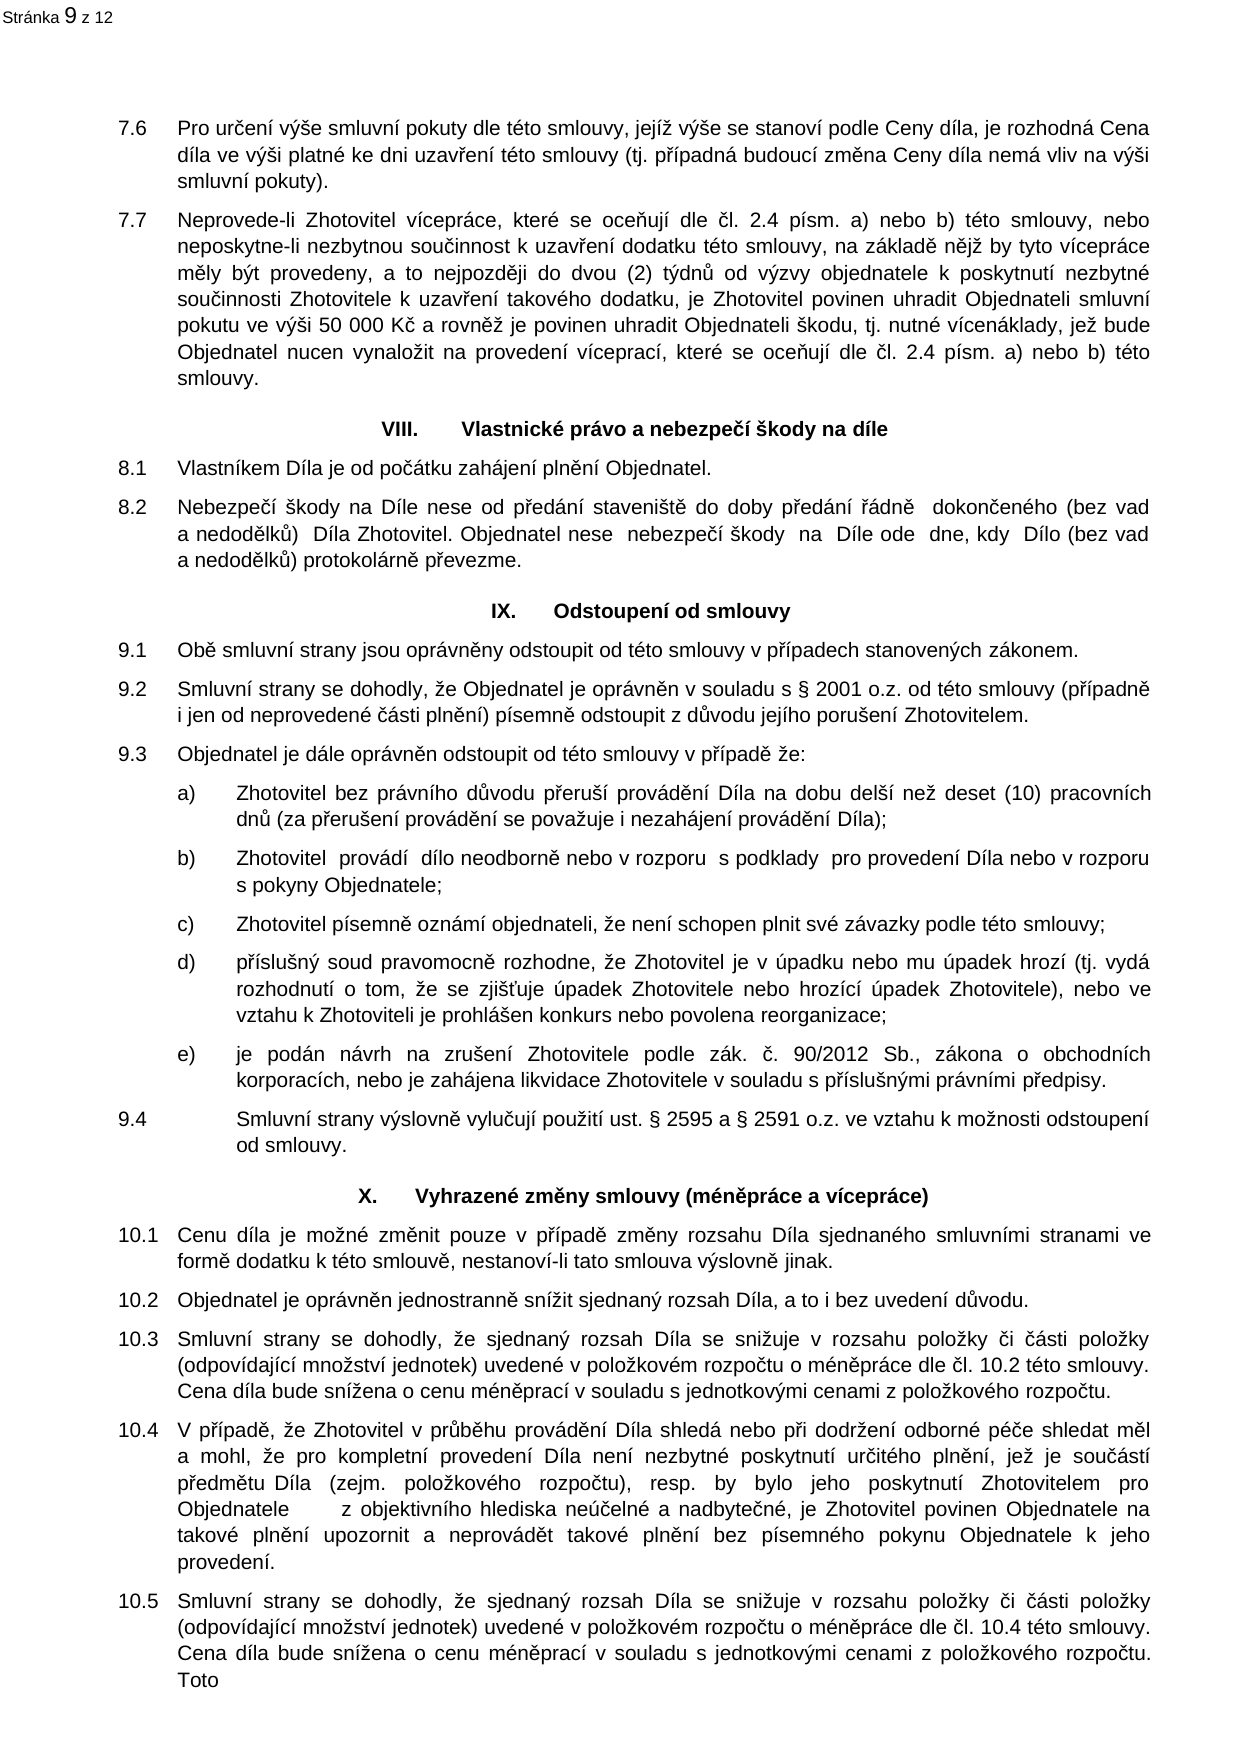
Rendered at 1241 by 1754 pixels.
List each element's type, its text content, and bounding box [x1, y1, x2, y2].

list Obě smluvní strany jsou oprávněny odstoupit od této smlouvy v případech stanovených zákonem. [118, 638, 1190, 662]
list Zhotovitel bez právního důvodu přeruší provádění Díla na dobu delší než deset (10) pracovních dnů (za přerušení provádění se považuje i nezahájení provádění Díla); [177, 781, 1152, 831]
list Smluvní strany se dohodly, že Objednatel je oprávněn v souladu s § 2001 o.z. od této smlouvy (případně i jen od neprovedené části plnění) písemně odstoupit z důvodu jejího porušení Zhotovitelem. [118, 677, 1151, 727]
list příslušný soud pravomocně rozhodne, že Zhotovitel je v úpadku nebo mu úpadek hrozí (tj. vydá rozhodnutí o tom, že se zjišťuje úpadek Zhotovitele nebo hrozící úpadek Zhotovitele), nebo ve vztahu k Zhotoviteli je prohlášen konkurs nebo povolena reorganizace; [177, 950, 1151, 1027]
list Objednatel je dále oprávněn odstoupit od této smlouvy v případě že: [118, 742, 1190, 766]
list Zhotovitel provádí dílo neodborně nebo v rozporu s podklady pro provedení Díla nebo v rozporu s pokyny Objednatele; [177, 846, 1152, 896]
list Smluvní strany se dohodly, že sjednaný rozsah Díla se snižuje v rozsahu položky či části položky (odpovídající množství jednotek) uvedené v položkovém rozpočtu o méněpráce dle čl. 10.4 této smlouvy. Cena díla bude snížena o cenu méněprací v souladu s jednotkovými cenami z položkového rozpočtu. Toto [118, 1588, 1152, 1691]
list Neprovede-li Zhotovitel vícepráce, které se oceňují dle čl. 2.4 písm. a) nebo b) této smlouvy, nebo neposkytne-li nezbytnou součinnost k uzavření dodatku této smlouvy, na základě nějž by tyto vícepráce měly být provedeny, a to nejpozději do dvou (2) týdnů od výzvy objednatele k poskytnutí nezbytné součinnosti Zhotovitele k uzavření takového dodatku, je Zhotovitel povinen uhradit Objednateli smluvní pokutu ve výši 50 000 Kč a rovněž je povinen uhradit Objednateli škodu, tj. nutné vícenáklady, jež bude Objednatel nucen vynaložit na provedení víceprací, které se oceňují dle čl. 2.4 písm. a) nebo b) této smlouvy. [118, 208, 1152, 390]
list Cenu díla je možné změnit pouze v případě změny rozsahu Díla sjednaného smluvními stranami ve formě dodatku k této smlouvě, nestanoví-li tato smlouva výslovně jinak. [118, 1222, 1151, 1273]
list Vlastníkem Díla je od počátku zahájení plnění Objednatel. [118, 456, 1190, 480]
list Odstoupení od smlouvy [491, 599, 1190, 623]
list Vlastnické právo a nebezpečí škody na díle [381, 417, 1190, 441]
list Pro určení výše smluvní pokuty dle této smlouvy, jejíž výše se stanoví podle Ceny díla, je rozhodná Cena díla ve výši platné ke dni uzavření této smlouvy (tj. případná budoucí změna Ceny díla nemá vliv na výši smluvní pokuty). [118, 116, 1152, 193]
list Objednatel je oprávněn jednostranně snížit sjednaný rozsah Díla, a to i bez uvedení důvodu. [118, 1287, 1190, 1311]
list Vyhrazené změny smlouvy (méněpráce a vícepráce) [358, 1184, 1190, 1208]
list Nebezpečí škody na Díle nese od předání staveniště do doby předání řádně dokončeného (bez vad a nedodělků) Díla Zhotovitel. Objednatel nese nebezpečí škody na Díle ode dne, kdy Dílo (bez vad a nedodělků) protokolárně převezme. [118, 495, 1152, 572]
list Smluvní strany výslovně vylučují použití ust. § 2595 a § 2591 o.z. ve vztahu k možnosti odstoupení od smlouvy. [118, 1106, 1150, 1157]
list je podán návrh na zrušení Zhotovitele podle zák. č. 90/2012 Sb., zákona o obchodních korporacích, nebo je zahájena likvidace Zhotovitele v souladu s příslušnými právními předpisy. [177, 1042, 1152, 1092]
list V případě, že Zhotovitel v průběhu provádění Díla shledá nebo při dodržení odborné péče shledat měl a mohl, že pro kompletní provedení Díla není nezbytné poskytnutí určitého plnění, jež je součástí předmětu Díla (zejm. položkového rozpočtu), resp. by bylo jeho poskytnutí Zhotovitelem pro Objednatele z objektivního hlediska neúčelné a nadbytečné, je Zhotovitel povinen Objednatele na takové plnění upozornit a neprovádět takové plnění bez písemného pokynu Objednatele k jeho provedení. [118, 1418, 1152, 1574]
list Smluvní strany se dohodly, že sjednaný rozsah Díla se snižuje v rozsahu položky či části položky (odpovídající množství jednotek) uvedené v položkovém rozpočtu o méněpráce dle čl. 10.2 této smlouvy. Cena díla bude snížena o cenu méněprací v souladu s jednotkovými cenami z položkového rozpočtu. [118, 1326, 1151, 1403]
list Zhotovitel písemně oznámí objednateli, že není schopen plnit své závazky podle této smlouvy; [177, 911, 1190, 935]
